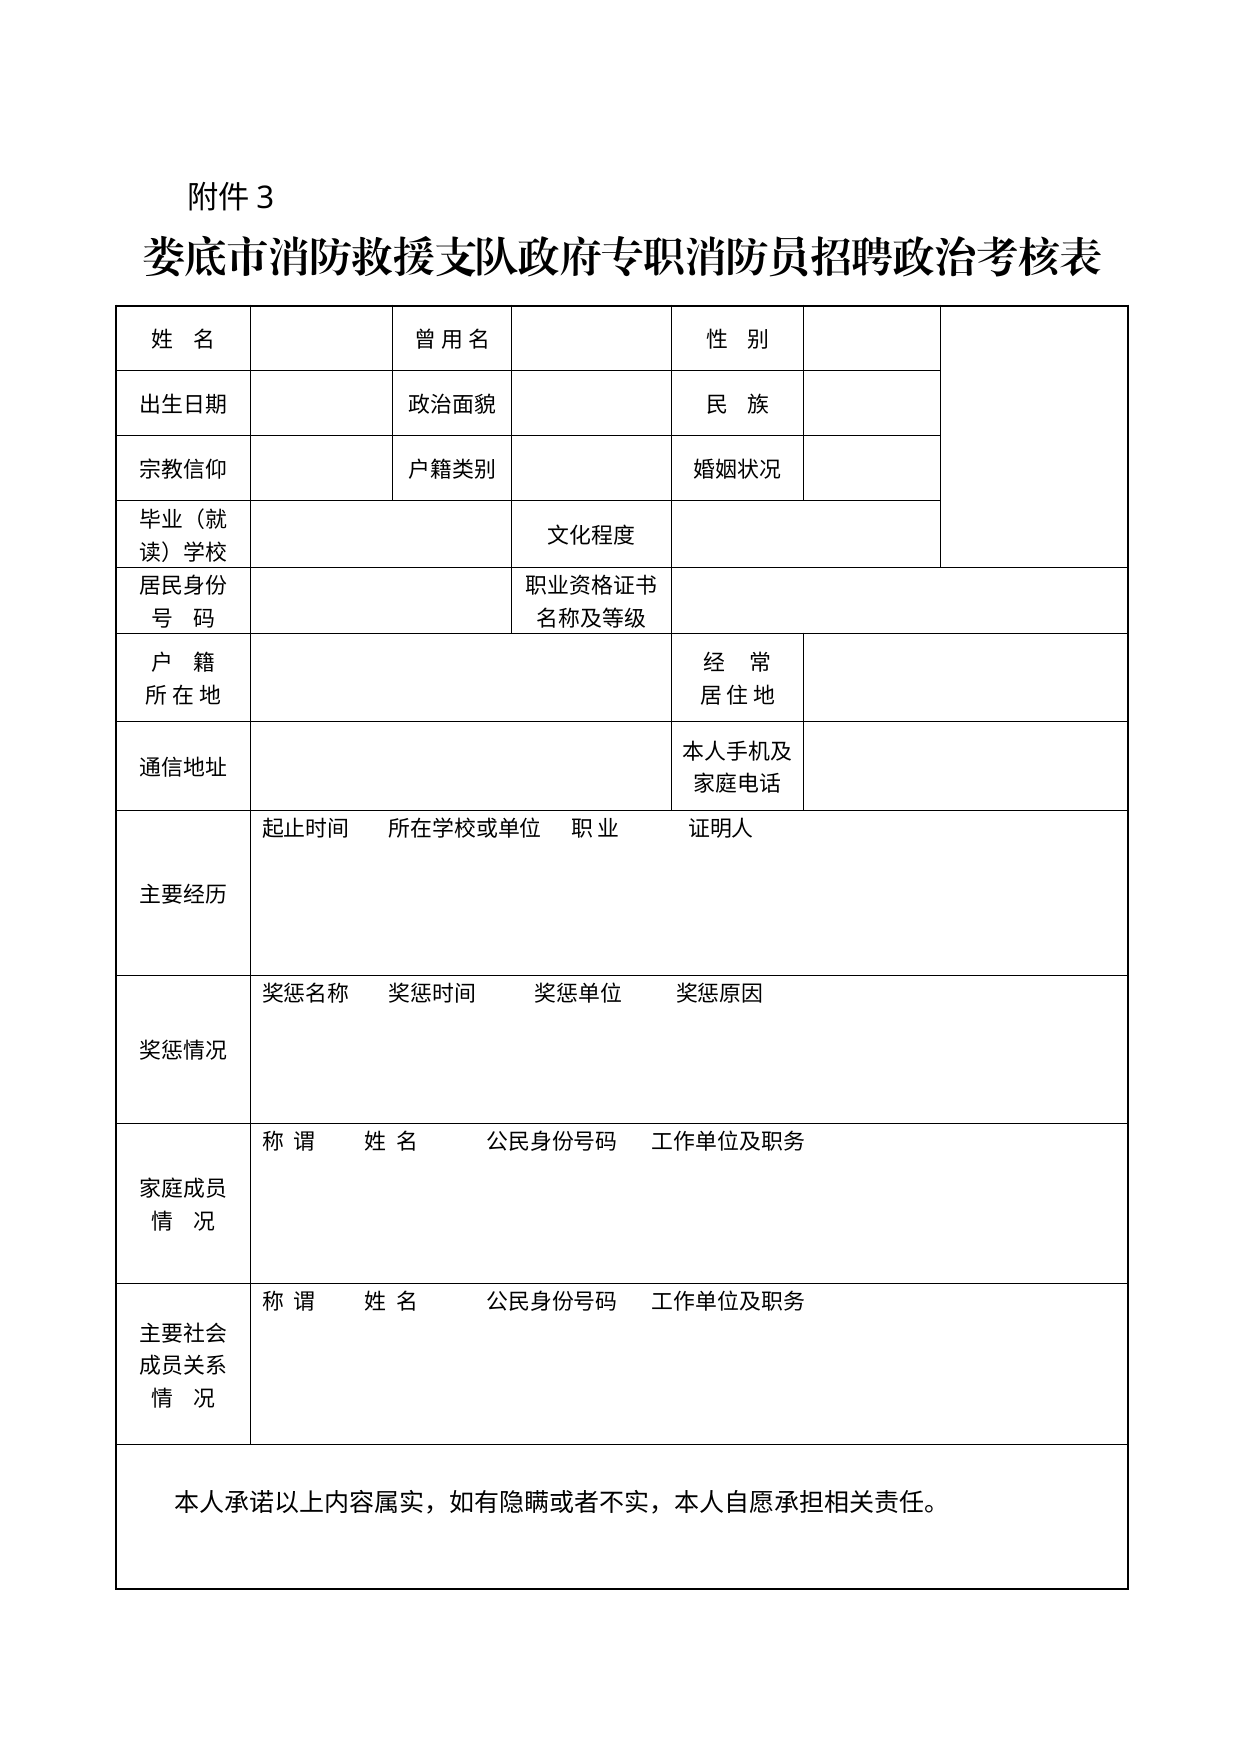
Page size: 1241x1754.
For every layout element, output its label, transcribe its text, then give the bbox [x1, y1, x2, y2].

table_cell 职业资格证书 名称及等级 [512, 568, 671, 633]
table_cell [804, 307, 940, 369]
table_cell 毕业（就 读）学校 [117, 501, 250, 567]
table_cell [251, 371, 392, 434]
table_cell 主要社会 成员关系 情 况 [117, 1284, 250, 1444]
table_cell 通信地址 [117, 722, 250, 810]
table_cell 本人手机及 家庭电话 [672, 722, 803, 810]
table_cell [804, 722, 1127, 810]
table_cell 婚姻状况 [672, 436, 803, 499]
table_cell 出生日期 [117, 371, 250, 434]
table_cell [251, 722, 671, 810]
table_cell 曾 用 名 [393, 307, 511, 369]
table_cell [672, 501, 940, 567]
table_cell [804, 634, 1127, 721]
table_cell 经常 居 住 地 [672, 634, 803, 721]
table_cell 宗教信仰 [117, 436, 250, 499]
table_cell 户籍类别 [393, 436, 511, 499]
table_cell 起止时间 所在学校或单位 职 业 证明人 [251, 811, 1127, 975]
text 附件3 [187, 162, 1053, 227]
table_cell 家庭成员 情 况 [117, 1124, 250, 1283]
table_cell 称 谓 姓 名 公民身份号码 工作单位及职务 [251, 1124, 1127, 1283]
table_cell 户 籍 所 在 地 [117, 634, 250, 721]
table_cell [941, 307, 1127, 567]
table_header 娄底市消防救援支队政府专职消防员招聘政治考核表 [116, 227, 1128, 304]
table_cell [804, 436, 940, 499]
table_cell 称 谓 姓 名 公民身份号码 工作单位及职务 [251, 1284, 1127, 1444]
table_cell 居民身份 号 码 [117, 568, 250, 633]
table_cell 政治面貌 [393, 371, 511, 434]
table_cell 姓 名 [117, 307, 250, 369]
table_cell 主要经历 [117, 811, 250, 975]
table_cell [672, 568, 1127, 633]
table_cell 奖惩情况 [117, 976, 250, 1122]
table_cell [804, 371, 940, 434]
table_cell [251, 634, 671, 721]
table_cell [251, 436, 392, 499]
table_cell [512, 371, 671, 434]
table_cell [251, 307, 392, 369]
table_cell 奖惩名称 奖惩时间 奖惩单位 奖惩原因 [251, 976, 1127, 1122]
table_cell 民 族 [672, 371, 803, 434]
table_cell [512, 307, 671, 369]
table_cell 文化程度 [512, 501, 671, 567]
table_cell 性 别 [672, 307, 803, 369]
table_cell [117, 1445, 1127, 1588]
table_cell [251, 501, 511, 567]
table_cell [251, 568, 511, 633]
table_cell [512, 436, 671, 499]
